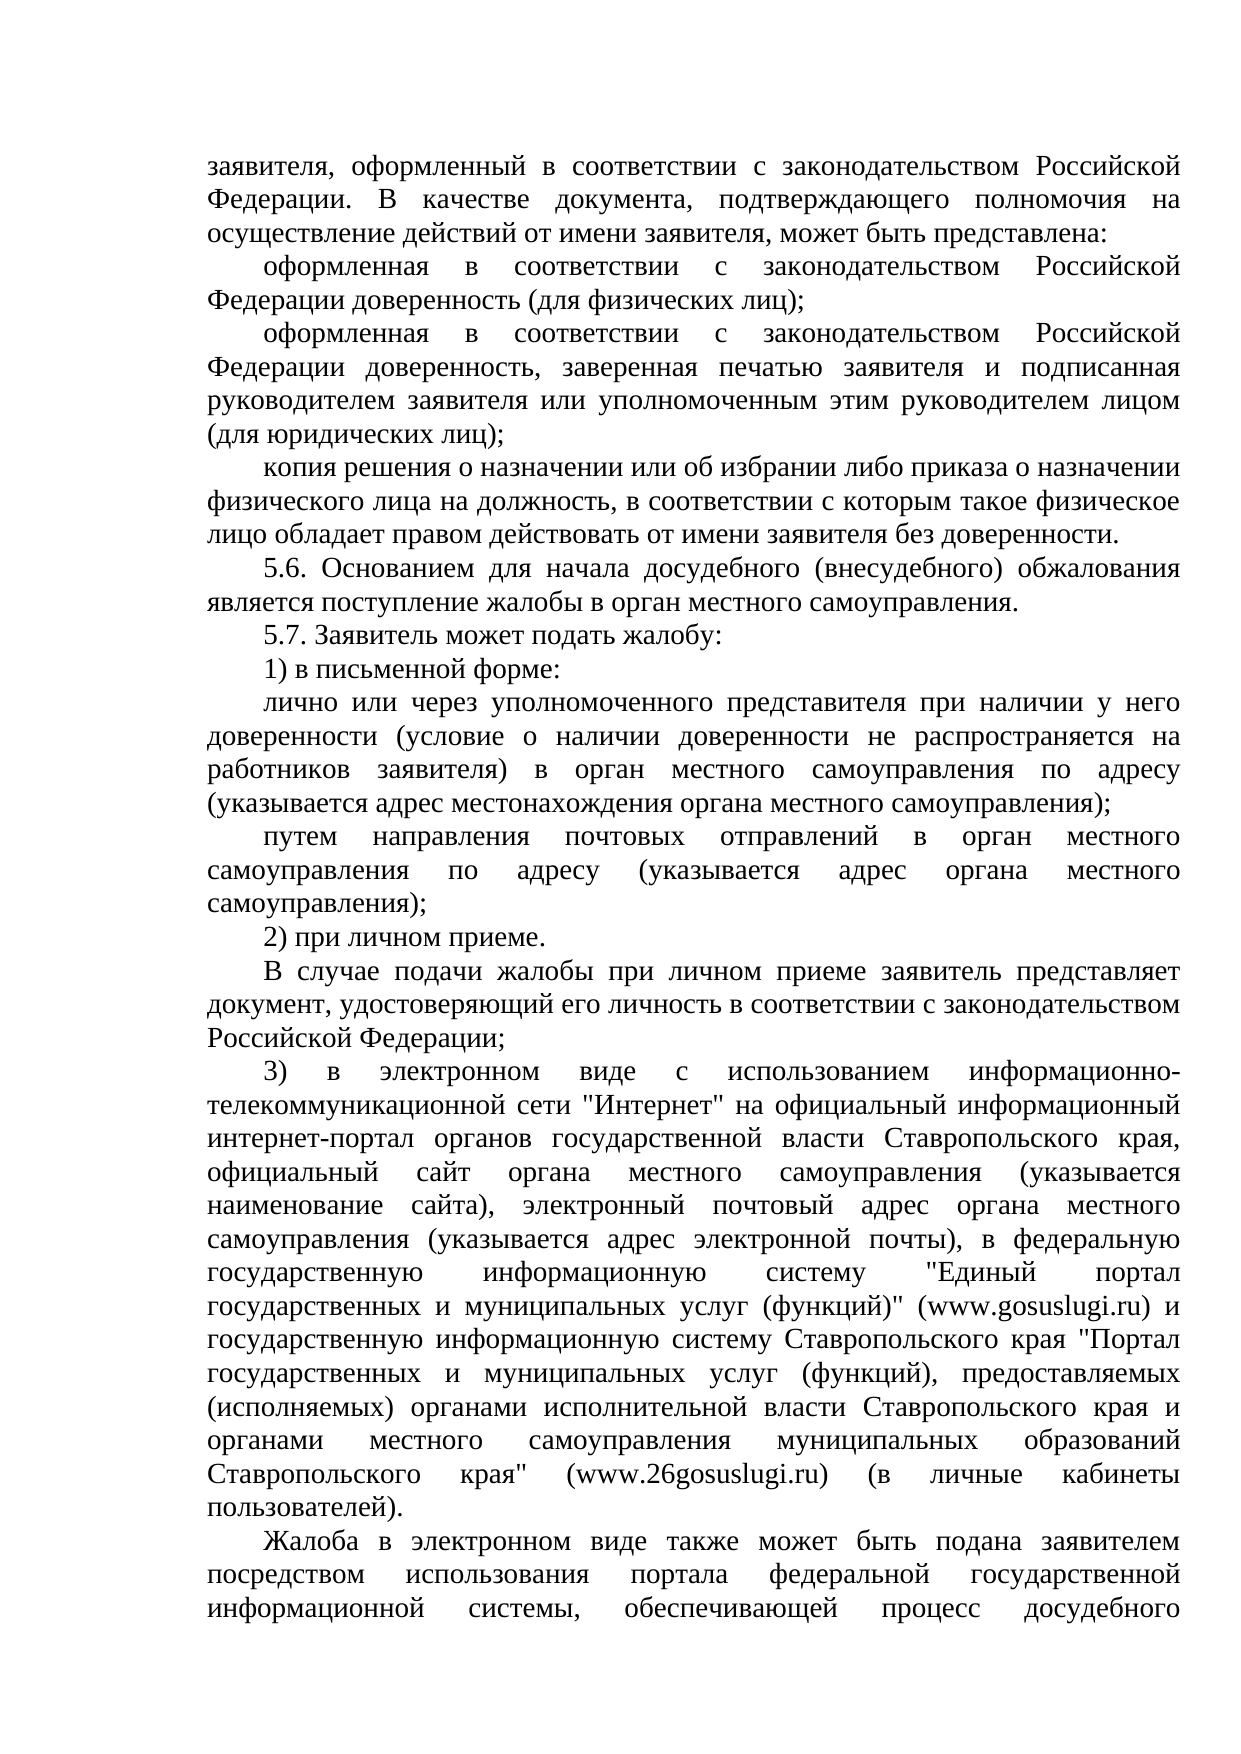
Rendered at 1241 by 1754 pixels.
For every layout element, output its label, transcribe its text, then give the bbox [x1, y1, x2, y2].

text 2) при личном приеме. [207, 919, 1181, 953]
text 5.7. Заявитель может подать жалобу: [207, 617, 1181, 651]
text 5.6. Основанием для начала досудебного (внесудебного) обжалования является поступление жалобы в орган местного самоуправления. [207, 550, 1181, 617]
text копия решения о назначении или об избрании либо приказа о назначении физического лица на должность, в соответствии с которым такое физическое лицо обладает правом действовать от имени заявителя без доверенности. [207, 449, 1181, 550]
text оформленная в соответствии с законодательством Российской Федерации доверенность, заверенная печатью заявителя и подписанная руководителем заявителя или уполномоченным этим руководителем лицом (для юридических лиц); [207, 315, 1181, 449]
text В случае подачи жалобы при личном приеме заявитель представляет документ, удостоверяющий его личность в соответствии с законодательством Российской Федерации; [207, 953, 1181, 1053]
text оформленная в соответствии с законодательством Российской Федерации доверенность (для физических лиц); [207, 248, 1181, 315]
text 3) в электронном виде с использованием информационно-телекоммуникационной сети "Интернет" на официальный информационный интернет-портал органов государственной власти Ставропольского края, официальный сайт органа местного самоуправления (указывается наименование сайта), электронный почтовый адрес органа местного самоуправления (указывается адрес электронной почты), в федеральную государственную информационную систему "Единый портал государственных и муниципальных услуг (функций)" (www.gosuslugi.ru) и государственную информационную систему Ставропольского края "Портал государственных и муниципальных услуг (функций), предоставляемых (исполняемых) органами исполнительной власти Ставропольского края и органами местного самоуправления муниципальных образований Ставропольского края" (www.26gosuslugi.ru) (в личные кабинеты пользователей). [207, 1053, 1181, 1523]
text путем направления почтовых отправлений в орган местного самоуправления по адресу (указывается адрес органа местного самоуправления); [207, 818, 1181, 919]
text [207, 1523, 1181, 1623]
text лично или через уполномоченного представителя при наличии у него доверенности (условие о наличии доверенности не распространяется на работников заявителя) в орган местного самоуправления по адресу (указывается адрес местонахождения органа местного самоуправления); [207, 684, 1181, 818]
text 1) в письменной форме: [207, 651, 1181, 684]
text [207, 148, 1181, 248]
